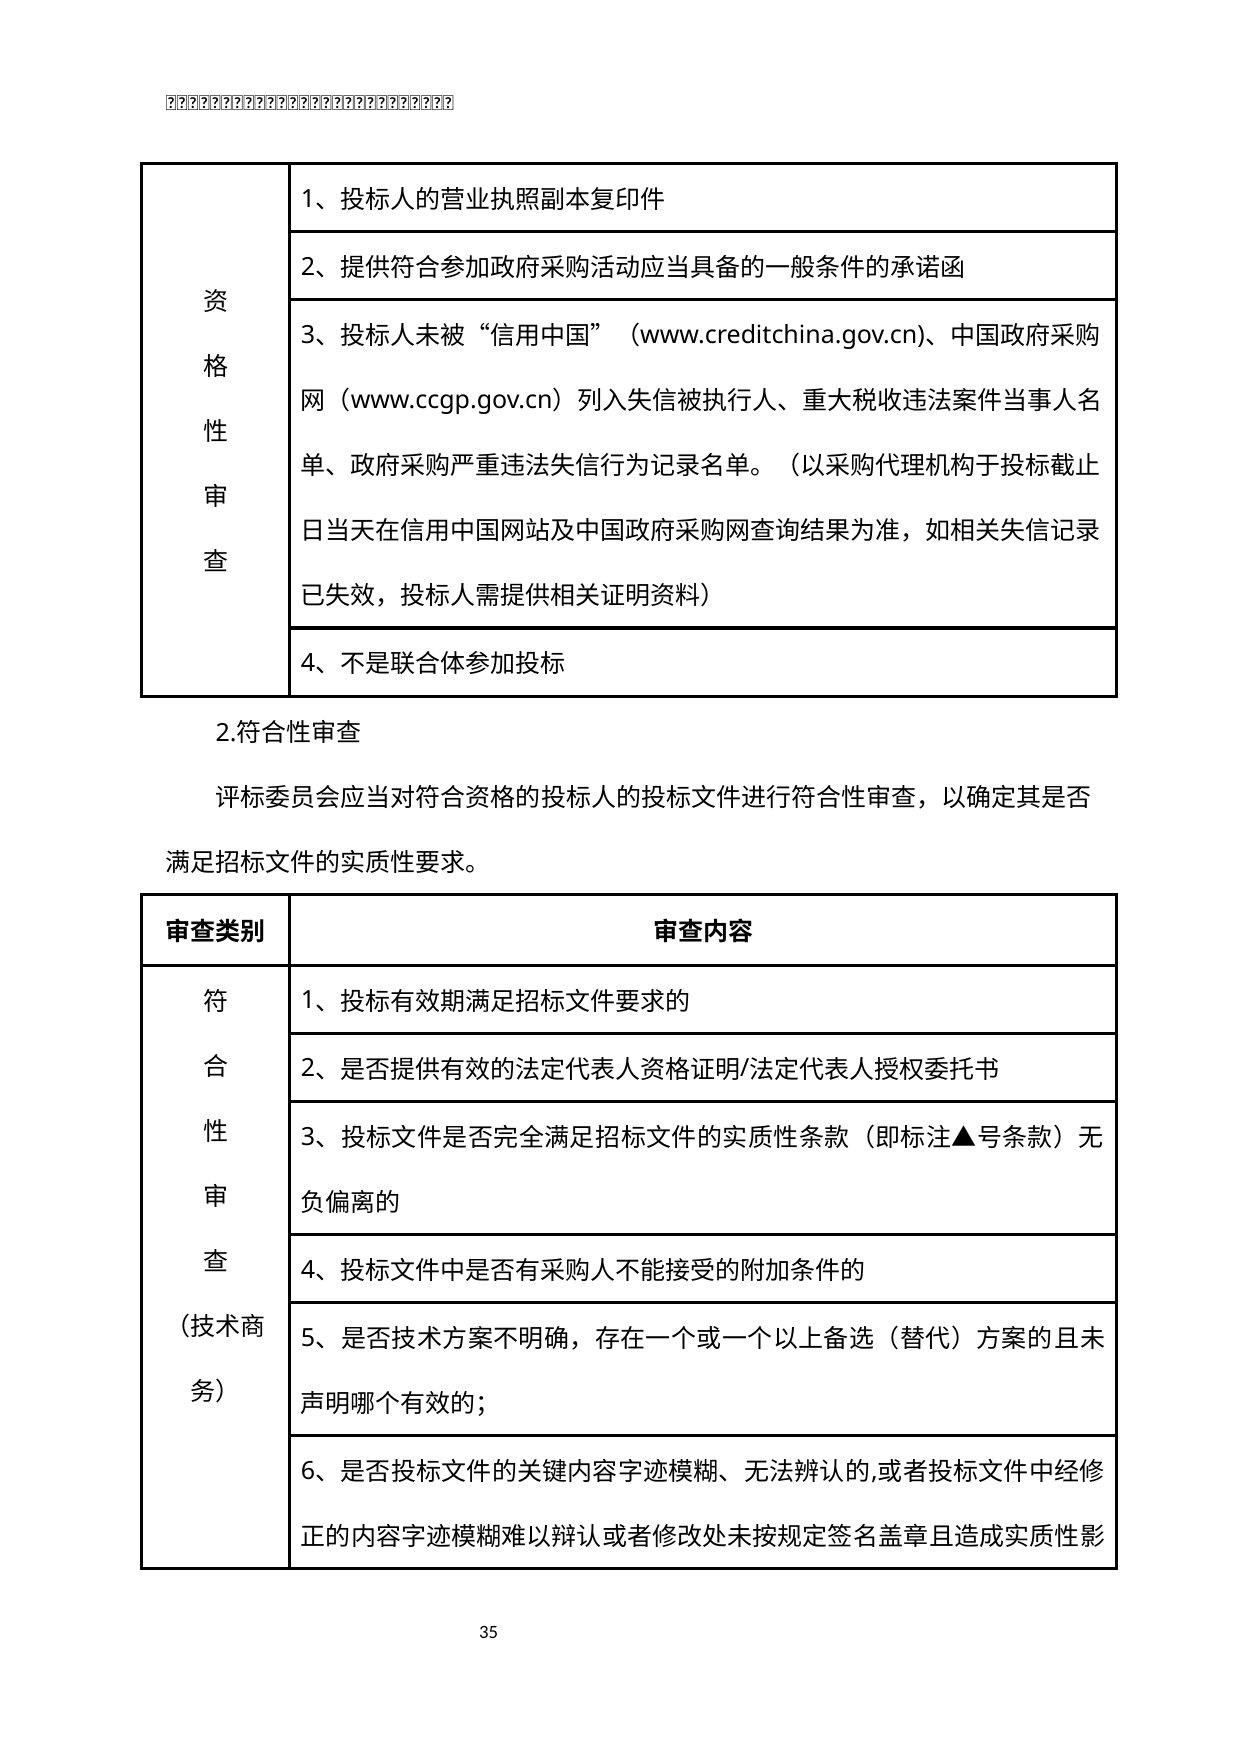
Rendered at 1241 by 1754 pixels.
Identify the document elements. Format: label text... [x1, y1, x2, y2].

text 评标委员会应当对符合资格的投标人的投标文件进行符合性审查，以确定其是否满足招标文件的实质性要求。 [165, 763, 1092, 893]
table_header 审查类别 [143, 896, 288, 963]
table_cell 3、投标文件是否完全满足招标文件的实质性条款（即标注▲号条款）无负偏离的 [291, 1103, 1115, 1233]
table_cell 资 格 性 审 查 [143, 165, 288, 694]
table_header 审查内容 [291, 896, 1115, 963]
table_cell 3、投标人未被“信用中国”（www.creditchina.gov.cn)、中国政府采购网（www.ccgp.gov.cn）列入失信被执行人、重大税收违法案件当事人名单、政府采购严重违法失信行为记录名单。（以采购代理机构于投标截止日当天在信用中国网站及中国政府采购网查询结果为准，如相关失信记录已失效，投标人需提供相关证明资料） [291, 301, 1115, 626]
table_cell 1、投标有效期满足招标文件要求的 [291, 967, 1115, 1032]
table_cell 5、是否技术方案不明确，存在一个或一个以上备选（替代）方案的且未声明哪个有效的； [291, 1304, 1115, 1434]
text 2.符合性审查 [165, 698, 1092, 763]
table_cell 4、不是联合体参加投标 [291, 630, 1115, 694]
table_cell 2、是否提供有效的法定代表人资格证明/法定代表人授权委托书 [291, 1035, 1115, 1100]
table_cell 符 合 性 审 查 （技术商务） [143, 967, 288, 1567]
table_cell 4、投标文件中是否有采购人不能接受的附加条件的 [291, 1236, 1115, 1301]
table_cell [291, 1437, 1115, 1567]
table_cell 2、提供符合参加政府采购活动应当具备的一般条件的承诺函 [291, 233, 1115, 298]
table_cell 1、投标人的营业执照副本复印件 [291, 165, 1115, 230]
